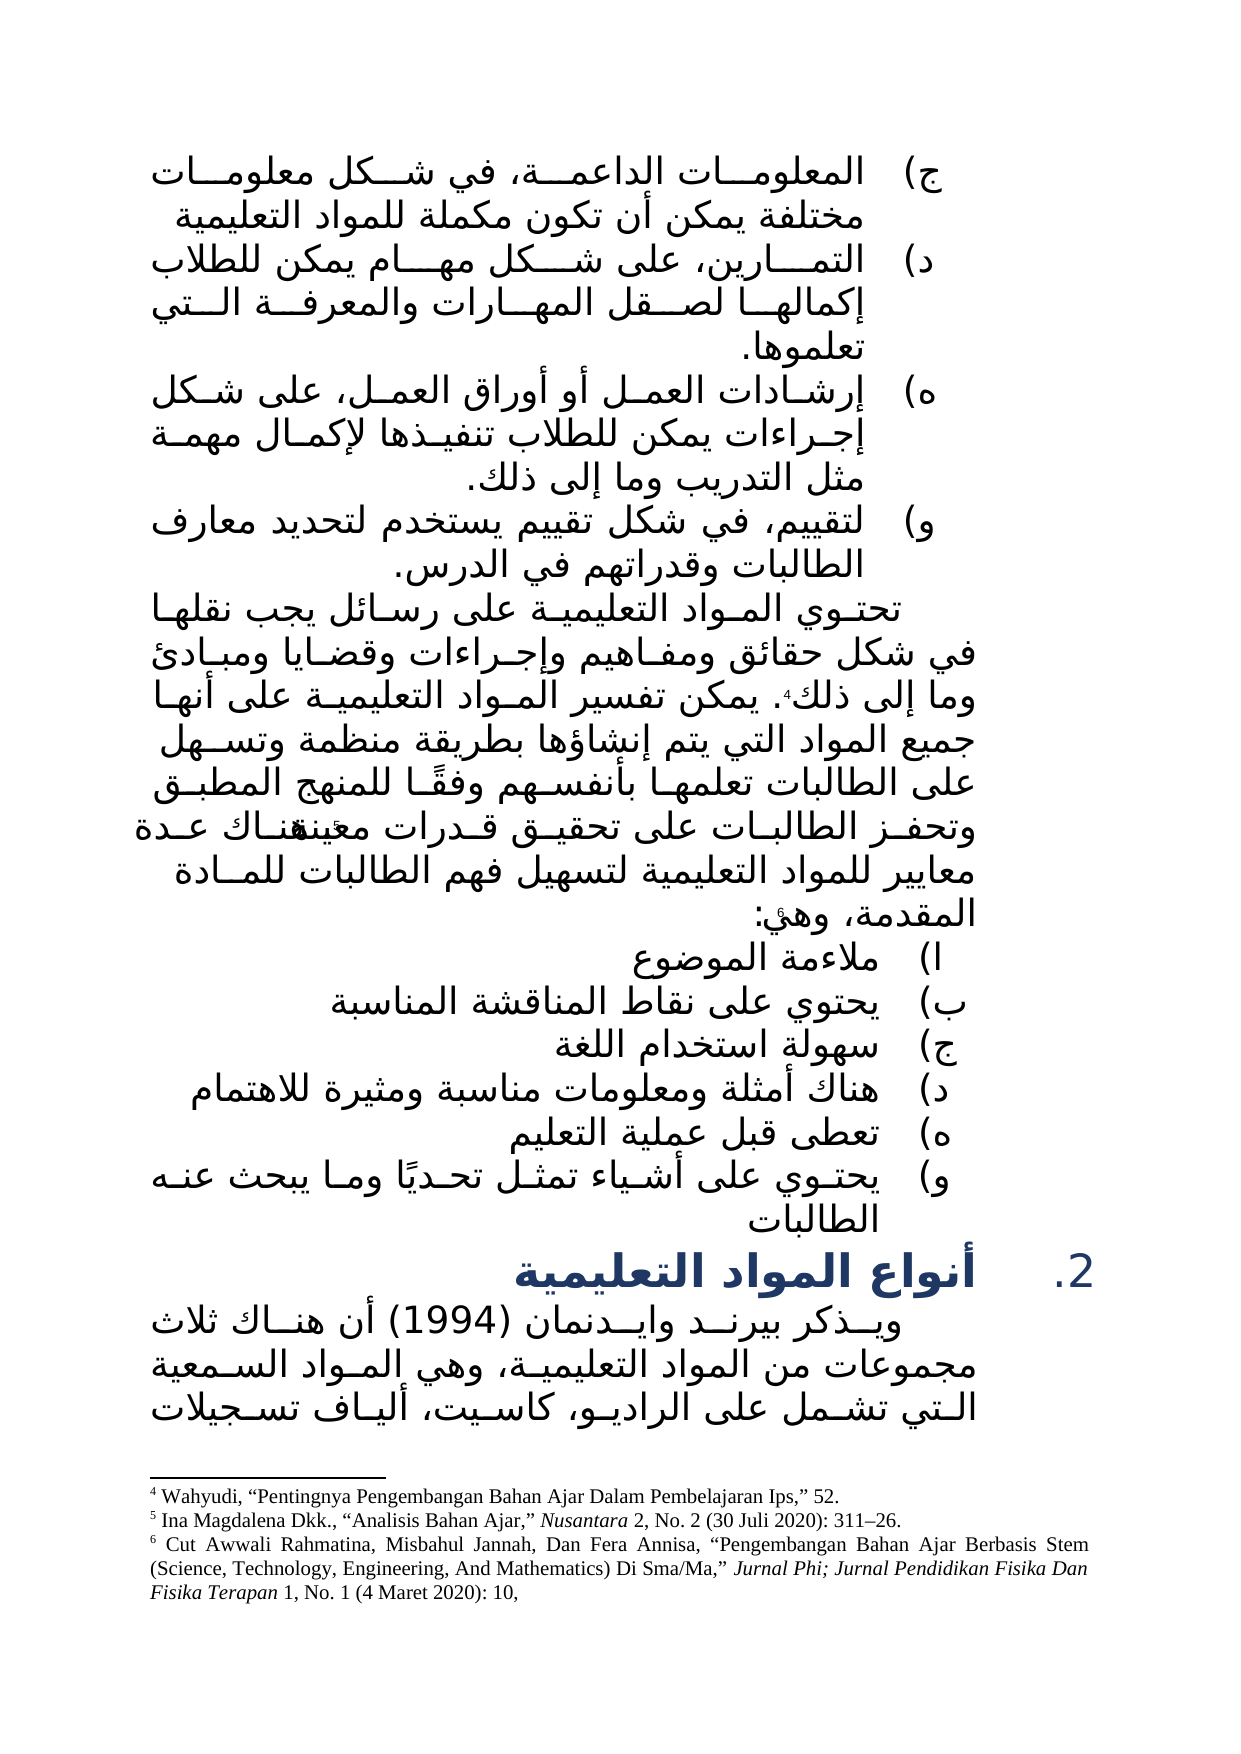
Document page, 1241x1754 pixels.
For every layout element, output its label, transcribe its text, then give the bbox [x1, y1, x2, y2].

list هناك أمثلة ومعلومات مناسبة ومثيرة للاهتمام [150, 1067, 918, 1110]
list سهولة استخدام اللغة [150, 1023, 918, 1067]
list يحتوي على أشياء تمثل تحديًا وما يبحث عنه الطالبات [150, 1154, 918, 1241]
list ملاءمة الموضوع [150, 936, 918, 979]
list المعلومات الداعمة، في شكل معلومات مختلفة يمكن أن تكون مكملة للمواد التعليمية [150, 150, 903, 237]
list تعطى قبل عملية التعليم [150, 1110, 918, 1154]
text أنواع المواد التعليمية [150, 1245, 1053, 1299]
list إرشادات العمل أو أوراق العمل، على شكل إجراءات يمكن للطلاب تنفيذها لإكمال مهمة مثل التدريب وما إلى ذلك. [150, 368, 903, 499]
list لتقييم، في شكل تقييم يستخدم لتحديد معارف الطالبات وقدراتهم في الدرس. [150, 499, 903, 586]
list يحتوي على نقاط المناقشة المناسبة [150, 979, 918, 1023]
text تحتوي المواد التعليمية على رسائل يجب نقلها في شكل حقائق ومفاهيم وإجراءات وقضايا ومبادئ وما إلى ذلك. يمكن تفسير المواد التعليمية على أنها جميع المواد التي يتم إنشاؤها بطريقة منظمة وتسهل على الطالبات تعلمها بأنفسهم وفقًا للمنهج المطبق وتحفز الطالبات على تحقيق قدرات معينة. هناك عدة معايير للمواد التعليمية لتسهيل فهم الطالبات للمادة المقدمة، وهي : [150, 586, 977, 936]
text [150, 1299, 978, 1429]
list التمارين، على شكل مهام يمكن للطلاب إكمالها لصقل المهارات والمعرفة التي تعلموها. [150, 237, 903, 368]
